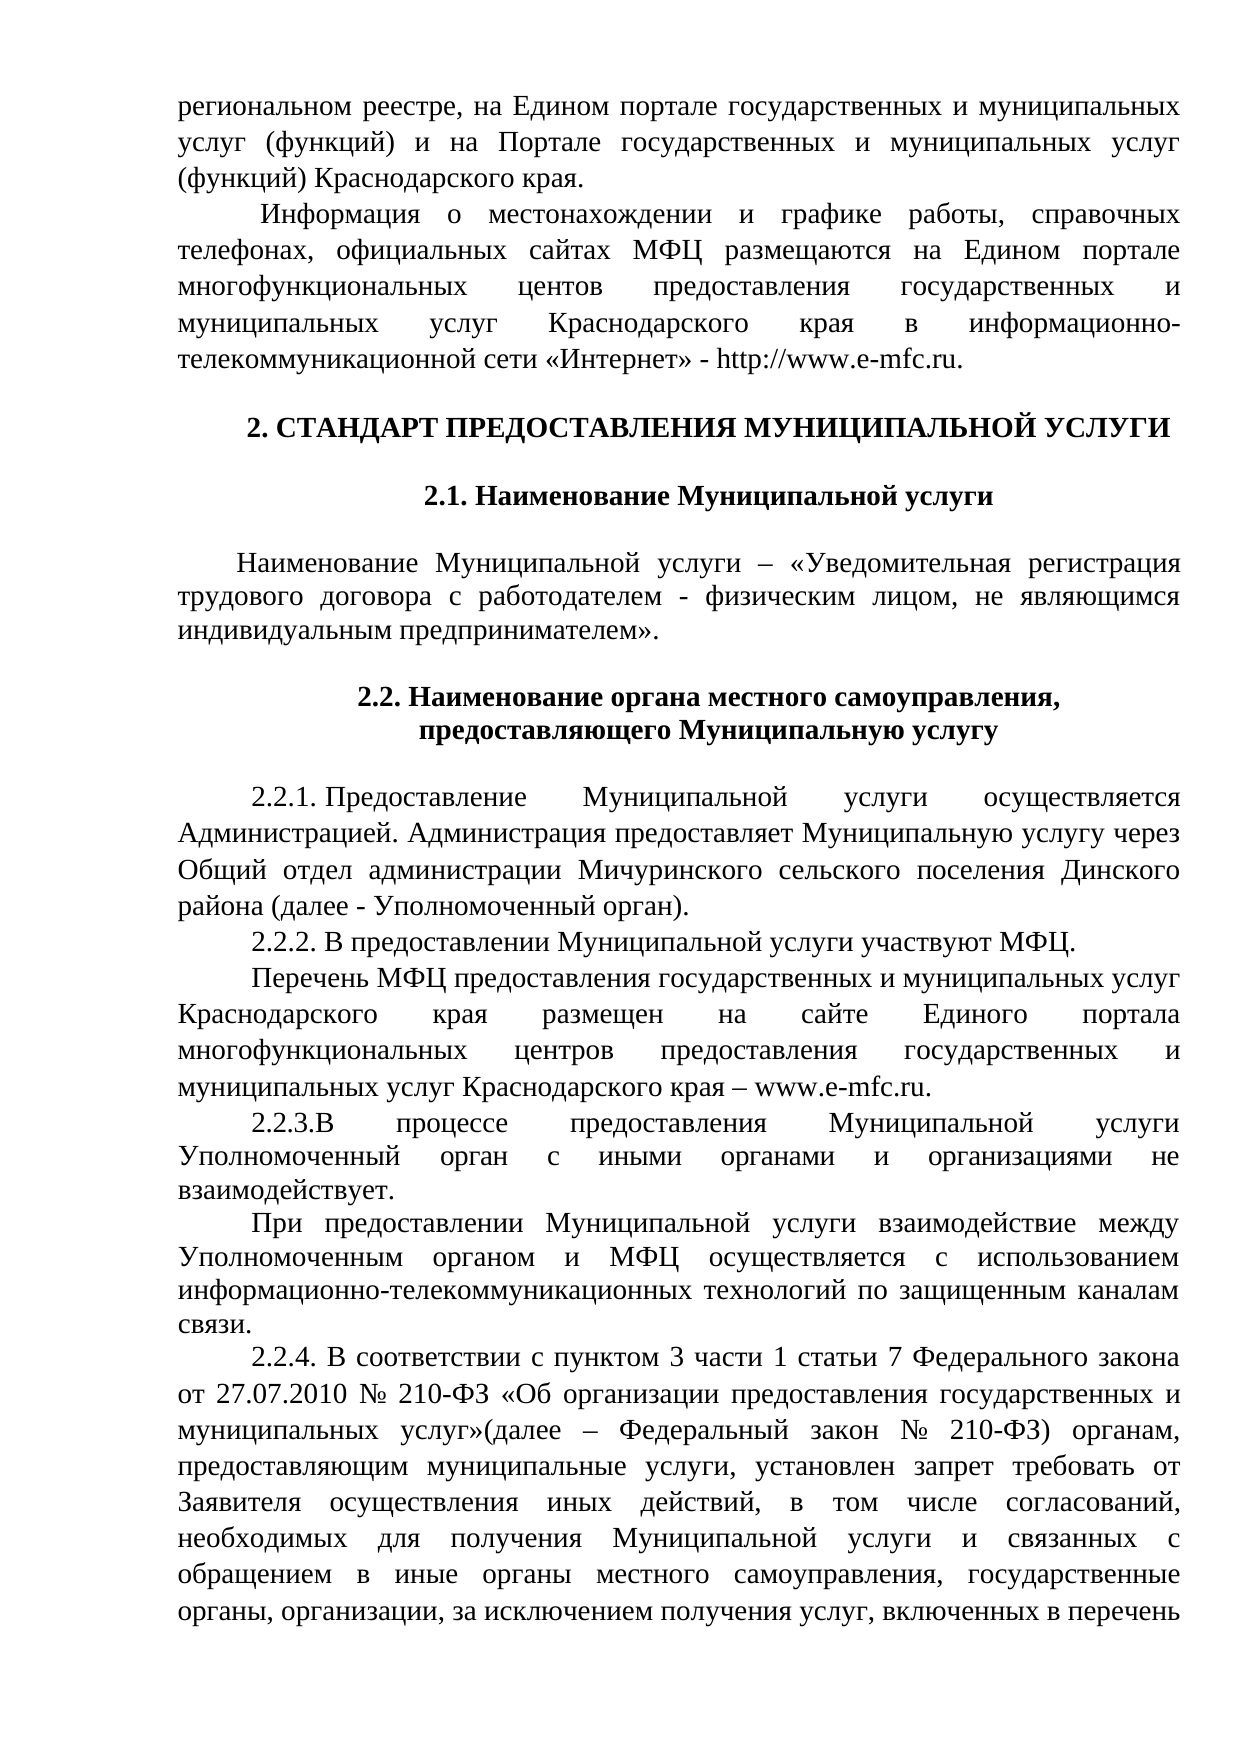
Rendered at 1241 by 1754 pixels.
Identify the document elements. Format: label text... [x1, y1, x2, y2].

text 2.2.2. В предоставлении Муниципальной услуги участвуют МФЦ. [177, 924, 1181, 958]
text 2.2.1. Предоставление Муниципальной услуги осуществляется Администрацией. Администрация предоставляет Муниципальную услугу через Общий отдел администрации Мичуринского сельского поселения Динского района (далее - Уполномоченный орган). [177, 779, 1181, 921]
text Наименование Муниципальной услуги – «Уведомительная регистрация трудового договора с работодателем - физическим лицом, не являющимся индивидуальным предпринимателем». [177, 545, 1181, 645]
text Информация о местонахождении и графике работы, справочных телефонах, официальных сайтах МФЦ размещаются на Едином портале многофункциональных центов предоставления государственных и муниципальных услуг Краснодарского края в информационно-телекоммуникационной сети «Интернет» - http://www.e-mfc.ru. [177, 196, 1181, 374]
text 2.2.3.В процессе предоставления Муниципальной услуги Уполномоченный орган с иными органами и организациями не взаимодействует. [178, 1105, 1180, 1205]
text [177, 88, 1181, 194]
text 2.1. Наименование Муниципальной услуги [177, 478, 1181, 511]
text предоставляющего Муниципальную услугу [177, 712, 1181, 746]
text При предоставлении Муниципальной услуги взаимодействие между Уполномоченным органом и МФЦ осуществляется с использованием информационно-телекоммуникационных технологий по защищенным каналам связи. [178, 1205, 1180, 1339]
text 2.2. Наименование органа местного самоуправления, [177, 679, 1181, 712]
text 2. СТАНДАРТ ПРЕДОСТАВЛЕНИЯ МУНИЦИПАЛЬНОЙ УСЛУГИ [177, 411, 1181, 444]
text Перечень МФЦ предоставления государственных и муниципальных услуг Краснодарского края размещен на сайте Единого портала многофункциональных центров предоставления государственных и муниципальных услуг Краснодарского края – www.е-mfc.ru. [177, 960, 1181, 1102]
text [177, 1339, 1181, 1626]
